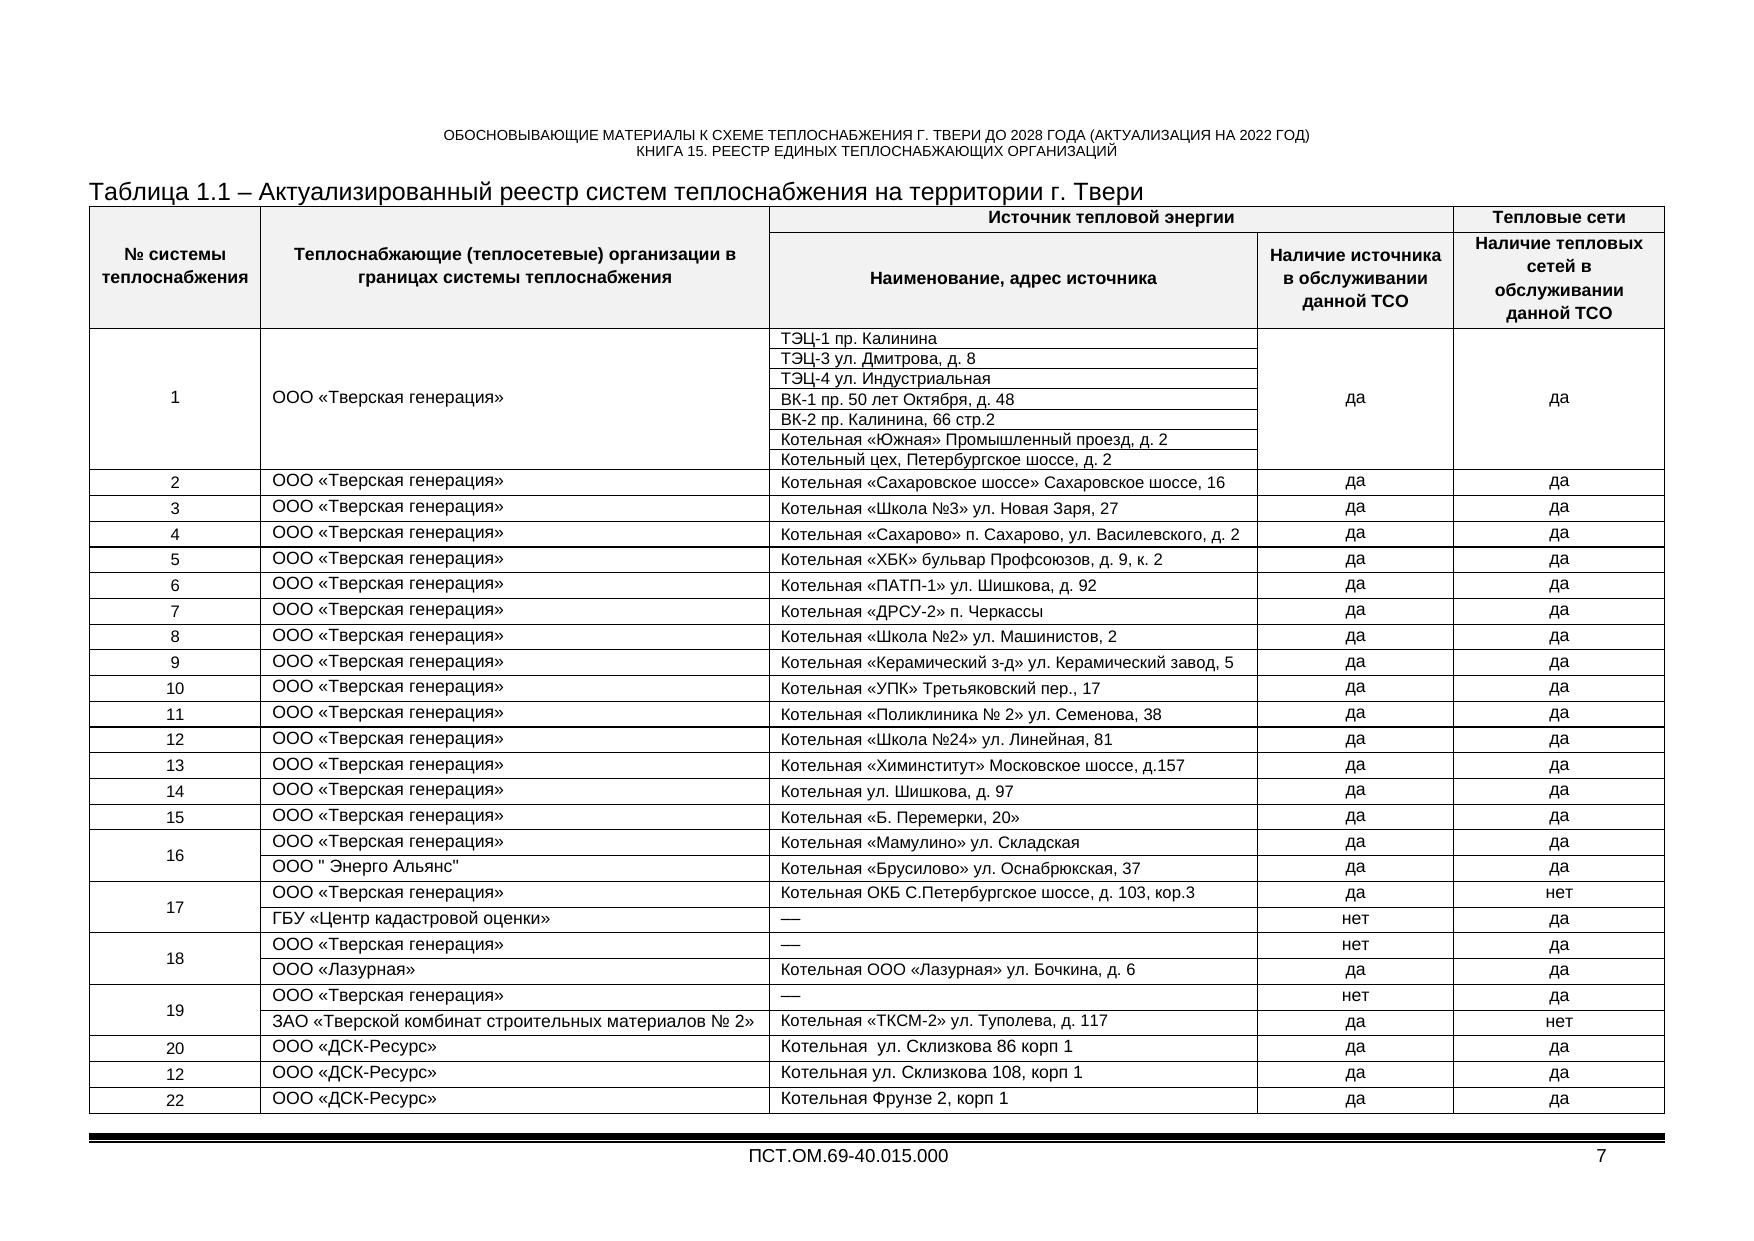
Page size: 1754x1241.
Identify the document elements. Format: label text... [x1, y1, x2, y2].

table_cell Котельная «Поликлиника № 2» ул. Семенова, 38 [770, 702, 1257, 726]
table_cell –– [770, 985, 1257, 1009]
table_cell ООО «Тверская генерация» [261, 933, 769, 958]
table_cell да [1258, 676, 1453, 701]
table_cell Котельная «Химинститут» Московское шоссе, д.157 [770, 753, 1257, 778]
table_cell да [1258, 1062, 1453, 1087]
table_cell ООО «Тверская генерация» [261, 728, 769, 752]
table_cell да [1258, 470, 1453, 495]
table_cell ООО «Лазурная» [261, 959, 769, 984]
table_cell 7 [90, 599, 260, 623]
table_header Теплоснабжающие (теплосетевые) организации в границах системы теплоснабжения [261, 207, 769, 328]
table_cell да [1454, 329, 1664, 469]
table_cell –– [770, 933, 1257, 958]
table_cell да [1454, 856, 1664, 881]
table_cell 10 [90, 676, 260, 701]
table_cell ООО «Тверская генерация» [261, 779, 769, 804]
table_cell нет [1258, 908, 1453, 932]
table_cell Котельная «ХБК» бульвар Профсоюзов, д. 9, к. 2 [770, 548, 1257, 572]
table_cell 2 [90, 470, 260, 495]
table_cell 8 [90, 625, 260, 649]
table_cell да [1258, 702, 1453, 726]
table_cell 9 [90, 650, 260, 675]
table_cell ООО «Тверская генерация» [261, 830, 769, 855]
table_header Источник тепловой энергии [770, 207, 1453, 232]
table_cell Котельная «ПАТП-1» ул. Шишкова, д. 92 [770, 573, 1257, 598]
table_cell ООО «ДСК-Ресурс» [261, 1088, 769, 1112]
table_cell 17 [90, 882, 260, 932]
table_cell 6 [90, 573, 260, 598]
table_cell ТЭЦ-1 пр. Калинина [770, 329, 1257, 348]
table_cell да [1454, 470, 1664, 495]
table_cell ООО «Тверская генерация» [261, 329, 769, 469]
table_cell Котельная «Мамулино» ул. Складская [770, 830, 1257, 855]
table_cell ООО «ДСК-Ресурс» [261, 1062, 769, 1087]
table_cell 20 [90, 1036, 260, 1061]
table_cell да [1258, 1036, 1453, 1061]
table_cell –– [770, 908, 1257, 932]
table_cell да [1454, 676, 1664, 701]
table_cell да [1454, 908, 1664, 932]
table_cell 13 [90, 753, 260, 778]
table_cell ООО «Тверская генерация» [261, 496, 769, 521]
table_cell 3 [90, 496, 260, 521]
table_cell да [1258, 1011, 1453, 1035]
table_cell Котельная ул. Склизкова 86 корп 1 [770, 1036, 1257, 1061]
table_cell Котельная ул. Шишкова, д. 97 [770, 779, 1257, 804]
table_cell да [1258, 728, 1453, 752]
table_cell да [1454, 933, 1664, 958]
table_cell 1 [90, 329, 260, 469]
table_cell ООО «ДСК-Ресурс» [261, 1036, 769, 1061]
table_cell да [1258, 522, 1453, 546]
table_cell 14 [90, 779, 260, 804]
table_cell 16 [90, 830, 260, 881]
table_cell ООО «Тверская генерация» [261, 676, 769, 701]
table_cell да [1258, 573, 1453, 598]
table_cell Котельная «Южная» Промышленный проезд, д. 2 [770, 430, 1257, 449]
table_cell да [1258, 753, 1453, 778]
table_cell ООО «Тверская генерация» [261, 470, 769, 495]
table_cell Котельная «Школа №2» ул. Машинистов, 2 [770, 625, 1257, 649]
table_cell да [1258, 599, 1453, 623]
table_cell ООО «Тверская генерация» [261, 753, 769, 778]
table_cell ООО " Энерго Альянс" [261, 856, 769, 881]
table_cell 19 [90, 985, 260, 1035]
table_cell 11 [90, 702, 260, 726]
table_cell да [1258, 959, 1453, 984]
table_cell ООО «Тверская генерация» [261, 805, 769, 829]
table_cell да [1258, 779, 1453, 804]
table_cell ВК-1 пр. 50 лет Октября, д. 48 [770, 389, 1257, 408]
table_cell 15 [90, 805, 260, 829]
table_cell да [1454, 1088, 1664, 1112]
table_cell 12 [90, 728, 260, 752]
table_cell 22 [90, 1088, 260, 1112]
table_cell да [1258, 650, 1453, 675]
table_cell ООО «Тверская генерация» [261, 702, 769, 726]
table_cell ООО «Тверская генерация» [261, 625, 769, 649]
table_cell Котельная «Брусилово» ул. Оснабрюкская, 37 [770, 856, 1257, 881]
table_cell да [1454, 728, 1664, 752]
table_cell ООО «Тверская генерация» [261, 650, 769, 675]
table_cell да [1454, 1062, 1664, 1087]
table_cell 18 [90, 933, 260, 984]
table_cell да [1454, 599, 1664, 623]
table_cell да [1454, 650, 1664, 675]
table_cell ООО «Тверская генерация» [261, 548, 769, 572]
table_cell Котельная ООО «Лазурная» ул. Бочкина, д. 6 [770, 959, 1257, 984]
table_cell Котельный цех, Петербургское шоссе, д. 2 [770, 450, 1257, 469]
table_header Тепловые сети [1454, 207, 1664, 232]
table_cell Котельная «ДРСУ-2» п. Черкассы [770, 599, 1257, 623]
table_header № системы теплоснабжения [90, 207, 260, 328]
table_cell 5 [90, 548, 260, 572]
table_cell Котельная Фрунзе 2, корп 1 [770, 1088, 1257, 1112]
table_cell нет [1454, 882, 1664, 907]
table_cell да [1454, 548, 1664, 572]
table_cell ООО «Тверская генерация» [261, 522, 769, 546]
table_cell ТЭЦ-4 ул. Индустриальная [770, 369, 1257, 388]
table_cell ООО «Тверская генерация» [261, 599, 769, 623]
table_cell ООО «Тверская генерация» [261, 882, 769, 907]
table_cell да [1454, 625, 1664, 649]
table_cell да [1258, 805, 1453, 829]
table_cell Наличие источника в обслуживании данной ТСО [1258, 233, 1453, 328]
table_cell 4 [90, 522, 260, 546]
table_cell да [1258, 548, 1453, 572]
table_cell да [1258, 856, 1453, 881]
table_cell да [1454, 985, 1664, 1009]
table_cell ООО «Тверская генерация» [261, 573, 769, 598]
table_cell да [1258, 882, 1453, 907]
table_cell да [1258, 496, 1453, 521]
table_cell ООО «Тверская генерация» [261, 985, 769, 1009]
table_cell ТЭЦ-3 ул. Дмитрова, д. 8 [770, 349, 1257, 368]
table_cell ЗАО «Тверской комбинат строительных материалов № 2» [261, 1011, 769, 1035]
table_cell ГБУ «Центр кадастровой оценки» [261, 908, 769, 932]
table_cell да [1454, 779, 1664, 804]
table_cell нет [1454, 1011, 1664, 1035]
table_cell Котельная ОКБ С.Петербургское шоссе, д. 103, кор.3 [770, 882, 1257, 907]
table_cell Котельная «Сахарово» п. Сахарово, ул. Василевского, д. 2 [770, 522, 1257, 546]
table_cell да [1258, 830, 1453, 855]
table_cell да [1454, 496, 1664, 521]
table_cell да [1454, 753, 1664, 778]
table_cell Наименование, адрес источника [770, 233, 1257, 328]
table_cell Котельная «Сахаровское шоссе» Сахаровское шоссе, 16 [770, 470, 1257, 495]
table_cell да [1454, 959, 1664, 984]
table_cell Котельная «Б. Перемерки, 20» [770, 805, 1257, 829]
table_cell да [1258, 329, 1453, 469]
table_cell Котельная «Школа №24» ул. Линейная, 81 [770, 728, 1257, 752]
table_cell Наличие тепловых сетей в обслуживании данной ТСО [1454, 233, 1664, 328]
table_cell нет [1258, 933, 1453, 958]
table_cell да [1454, 702, 1664, 726]
table_cell 12 [90, 1062, 260, 1087]
table_cell да [1454, 1036, 1664, 1061]
table_cell да [1258, 625, 1453, 649]
table_cell да [1454, 805, 1664, 829]
table_cell да [1454, 522, 1664, 546]
table_cell Котельная «Школа №3» ул. Новая Заря, 27 [770, 496, 1257, 521]
table_cell да [1454, 573, 1664, 598]
table_cell Котельная ул. Склизкова 108, корп 1 [770, 1062, 1257, 1087]
table_cell да [1258, 1088, 1453, 1112]
table_cell Котельная «Керамический з-д» ул. Керамический завод, 5 [770, 650, 1257, 675]
table_cell Котельная «ТКСМ-2» ул. Туполева, д. 117 [770, 1011, 1257, 1035]
table_cell ВК-2 пр. Калинина, 66 стр.2 [770, 410, 1257, 429]
table_cell нет [1258, 985, 1453, 1009]
table_cell Котельная «УПК» Третьяковский пер., 17 [770, 676, 1257, 701]
table_cell да [1454, 830, 1664, 855]
